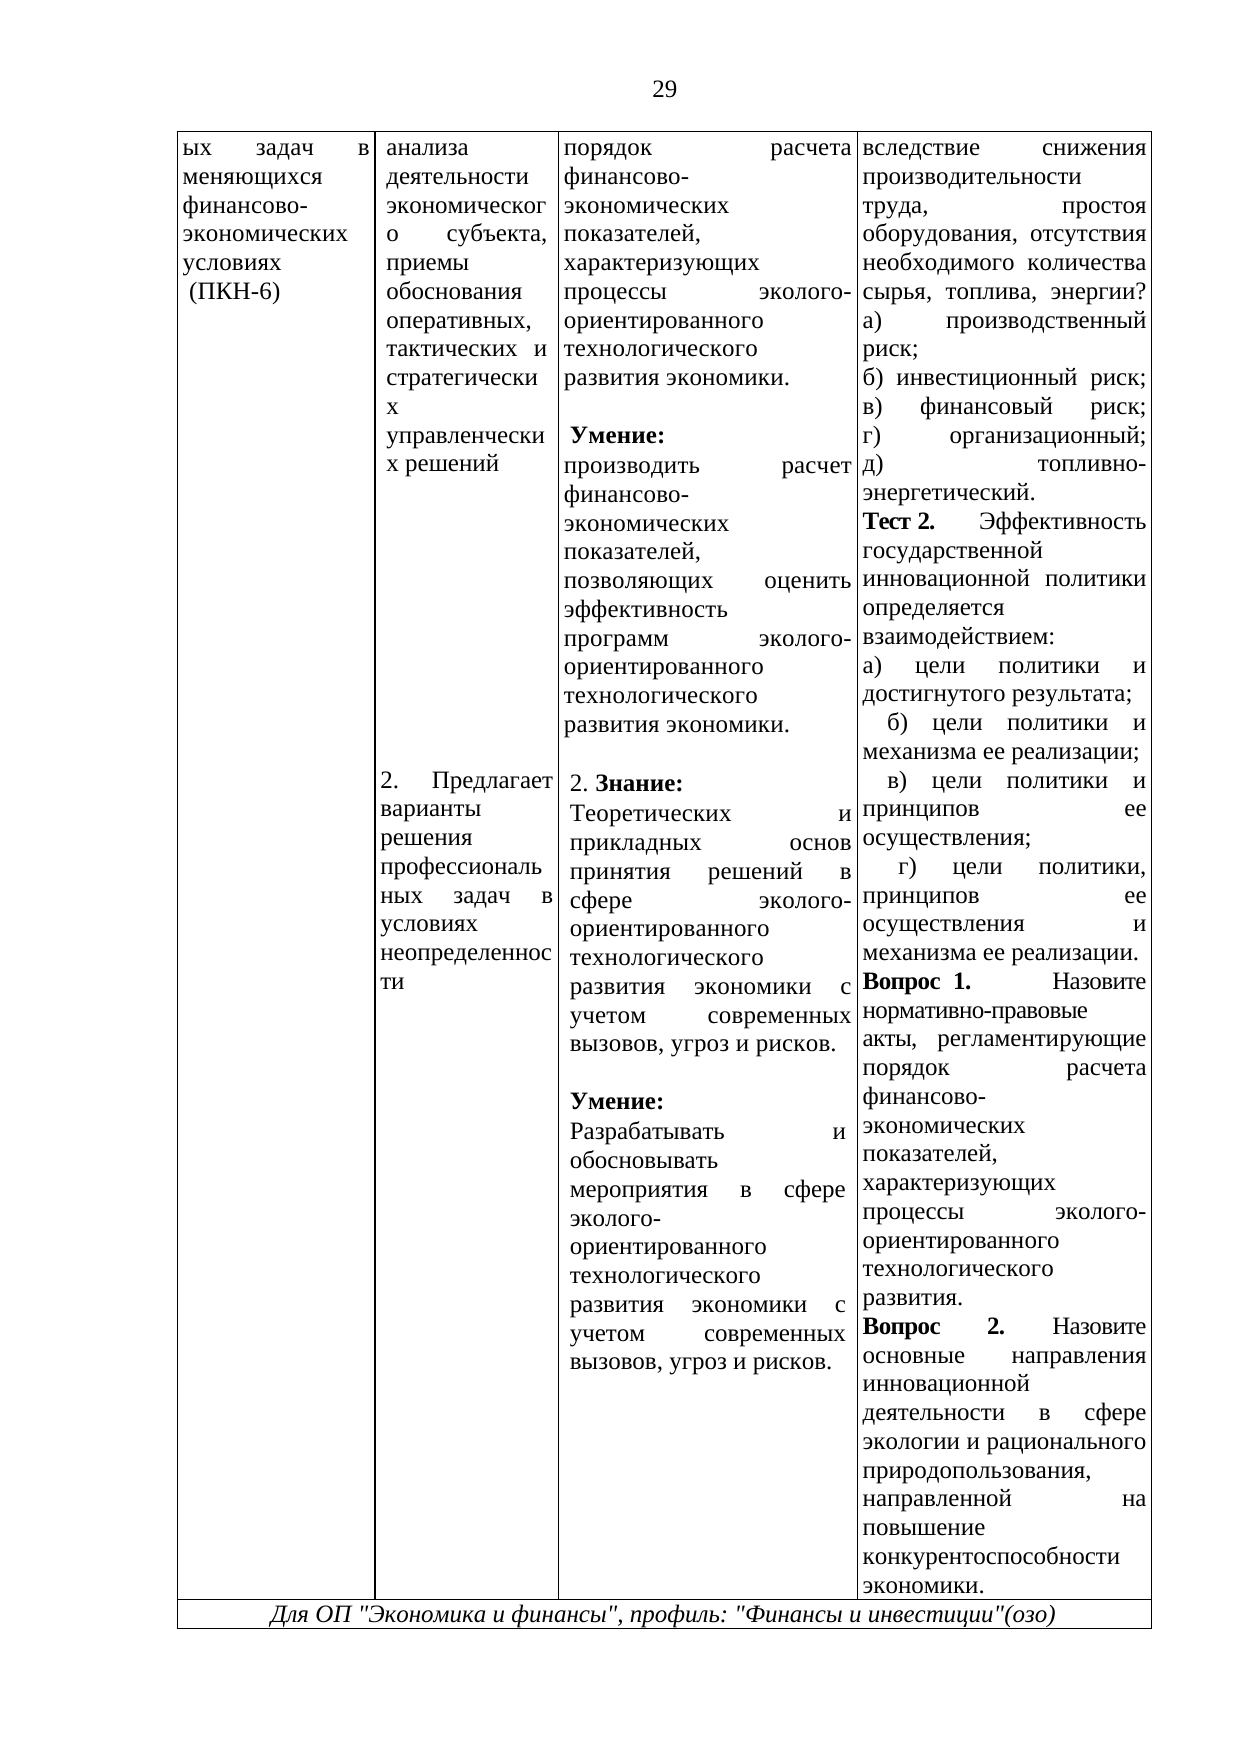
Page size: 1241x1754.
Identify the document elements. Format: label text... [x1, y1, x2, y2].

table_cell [559, 132, 857, 1598]
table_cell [858, 132, 1151, 1598]
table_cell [376, 132, 558, 1598]
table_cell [178, 132, 374, 1598]
table_cell Для ОП "Экономика и финансы", профиль: "Финансы и инвестиции"(озо) [178, 1600, 1151, 1628]
